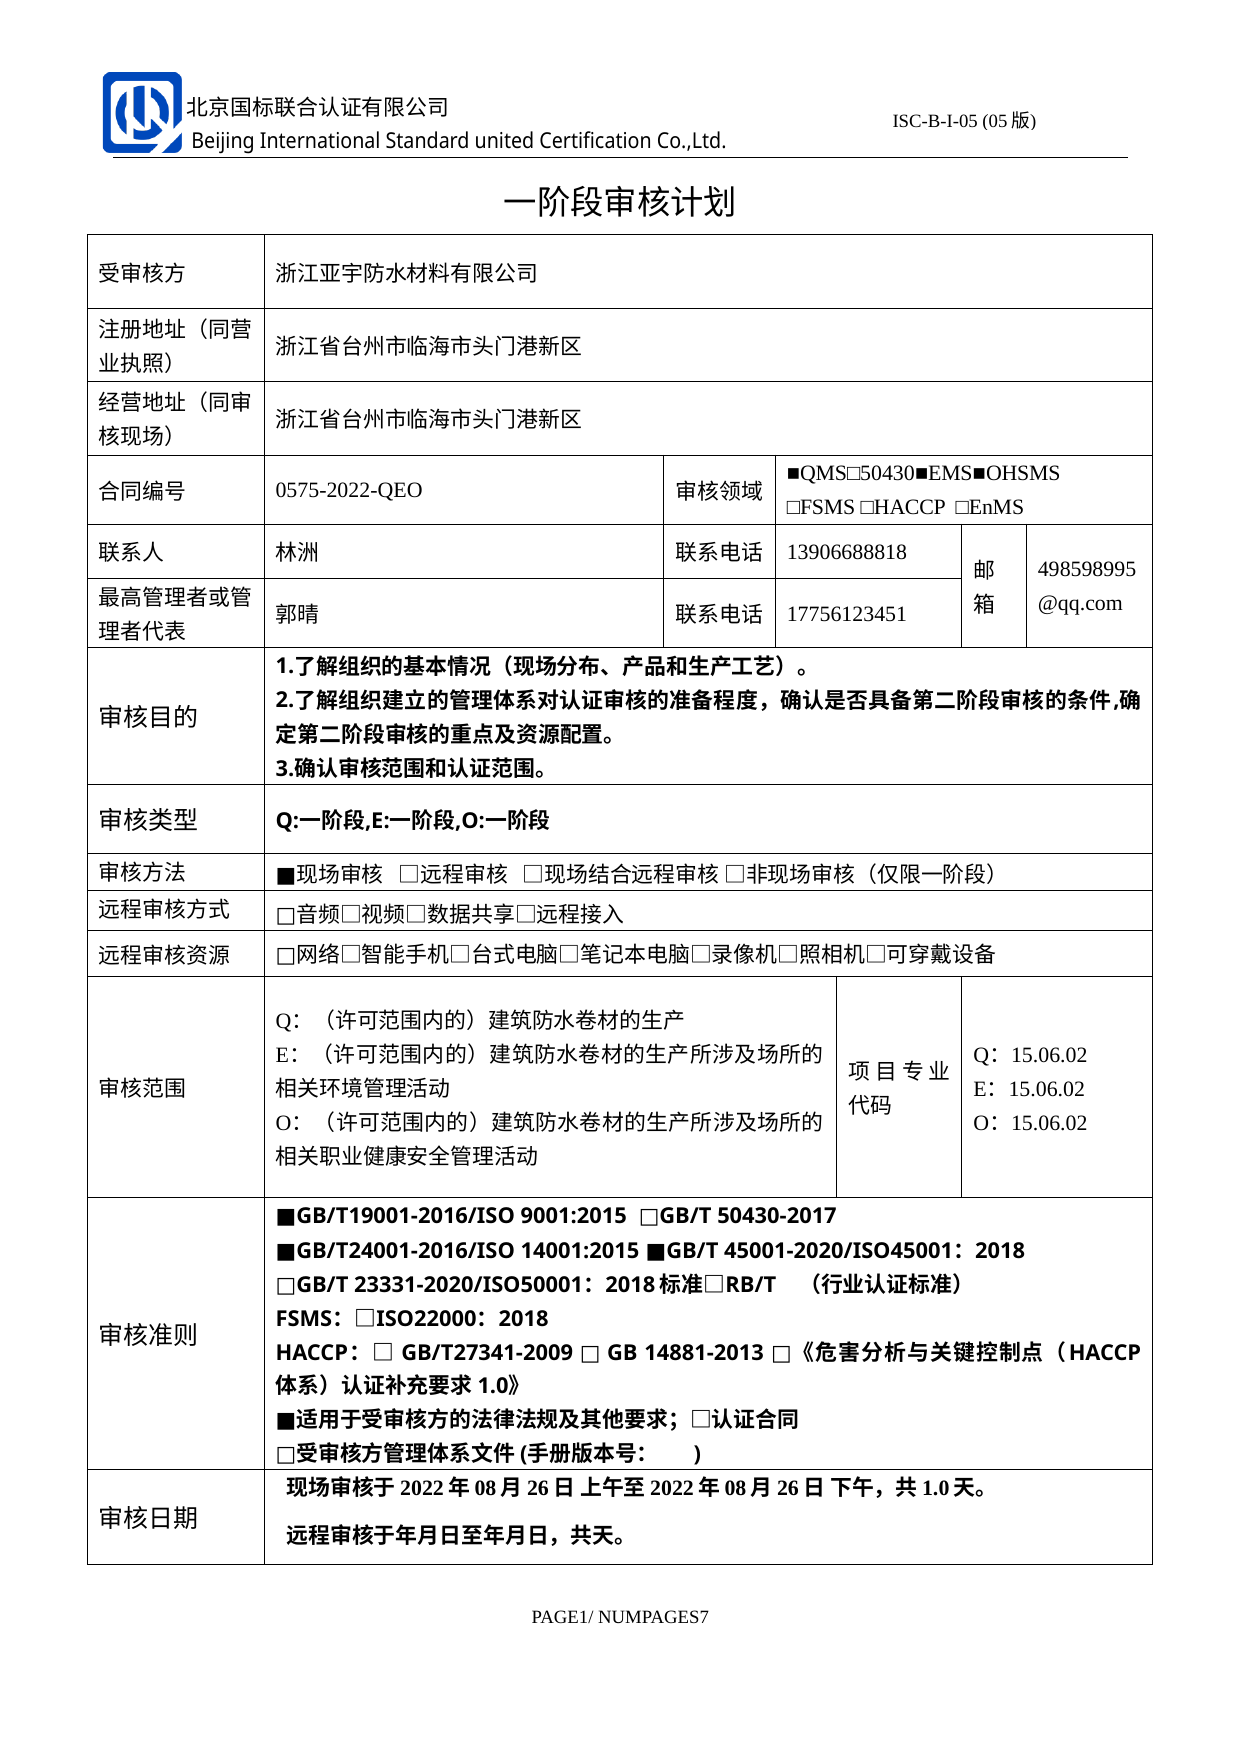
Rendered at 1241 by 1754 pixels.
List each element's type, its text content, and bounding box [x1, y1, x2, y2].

table_cell 17756123451 [776, 579, 961, 647]
table_cell 498598995@qq.com [1027, 525, 1152, 647]
table_cell 浙江省台州市临海市头门港新区 [265, 309, 1152, 381]
table_cell 郭晴 [265, 579, 663, 647]
table_cell □网络□智能手机□台式电脑□笔记本电脑□录像机□照相机□可穿戴设备 [265, 931, 1152, 976]
table_cell Q:一阶段,E:一阶段,O:一阶段 [265, 785, 1152, 853]
table_cell Q：15.06.02 E：15.06.02 O：15.06.02 [962, 977, 1152, 1197]
table_header 受审核方 [88, 235, 264, 308]
table_cell 审核目的 [88, 648, 264, 784]
table_header 浙江亚宇防水材料有限公司 [265, 235, 1152, 308]
table_cell ■GB/T19001-2016/ISO 9001:2015 □GB/T 50430-2017 ■GB/T24001-2016/ISO 14001:2015 ■GB/T 45001-2020/ISO45001：2018 □GB/T 23331-2020/ISO50001：2018标准□RB/T （行业认证标准） FSMS：□ISO22000：2018 HACCP：□ GB/T27341-2009 □ GB 14881-2013 □《危害分析与关键控制点（HACCP体系）认证补充要求 1.0》 ■适用于受审核方的法律法规及其他要求；□认证合同 □受审核方管理体系文件 (手册版本号： ) [265, 1198, 1152, 1469]
table_cell 合同编号 [88, 456, 264, 523]
table_cell 1.了解组织的基本情况（现场分布、产品和生产工艺）。 2.了解组织建立的管理体系对认证审核的准备程度，确认是否具备第二阶段审核的条件,确定第二阶段审核的重点及资源配置。 3.确认审核范围和认证范围。 [265, 648, 1152, 784]
table_cell ■现场审核 □远程审核 □现场结合远程审核 □非现场审核（仅限一阶段） [265, 854, 1152, 889]
table_cell 审核领域 [664, 456, 775, 523]
table_cell 远程审核资源 [88, 931, 264, 976]
table_cell □音频□视频□数据共享□远程接入 [265, 891, 1152, 930]
table_cell 联系电话 [664, 525, 775, 578]
table_cell 远程审核方式 [88, 891, 264, 930]
table_cell 审核方法 [88, 854, 264, 889]
table_cell 审核类型 [88, 785, 264, 853]
table_cell 林洲 [265, 525, 663, 578]
picture [102, 72, 182, 153]
table_cell 审核日期 [88, 1470, 264, 1564]
table_cell 0575-2022-QEO [265, 456, 663, 523]
table_cell 项目专业代码 [837, 977, 961, 1197]
table_cell 最高管理者或管理者代表 [88, 579, 264, 647]
table_cell 现场审核于2022年08月26日 上午至2022年08月26日 下午，共1.0天。 远程审核于年月日至年月日，共天。 [265, 1470, 1152, 1564]
table_cell Q：（许可范围内的）建筑防水卷材的生产 E：（许可范围内的）建筑防水卷材的生产所涉及场所的相关环境管理活动 O：（许可范围内的）建筑防水卷材的生产所涉及场所的相关职业健康安全管理活动 [265, 977, 836, 1197]
table_cell 浙江省台州市临海市头门港新区 [265, 382, 1152, 454]
table_cell 审核范围 [88, 977, 264, 1197]
table_cell 联系电话 [664, 579, 775, 647]
table_cell 邮箱 [962, 525, 1026, 647]
table_cell 注册地址（同营业执照） [88, 309, 264, 381]
table_cell ■QMS□50430■EMS■OHSMS □FSMS □HACCP □EnMS [776, 456, 1152, 523]
text 一阶段审核计划 [112, 166, 1128, 234]
table_cell 联系人 [88, 525, 264, 578]
table_cell 审核准则 [88, 1198, 264, 1469]
table_cell 13906688818 [776, 525, 961, 578]
table_cell 经营地址（同审核现场） [88, 382, 264, 454]
